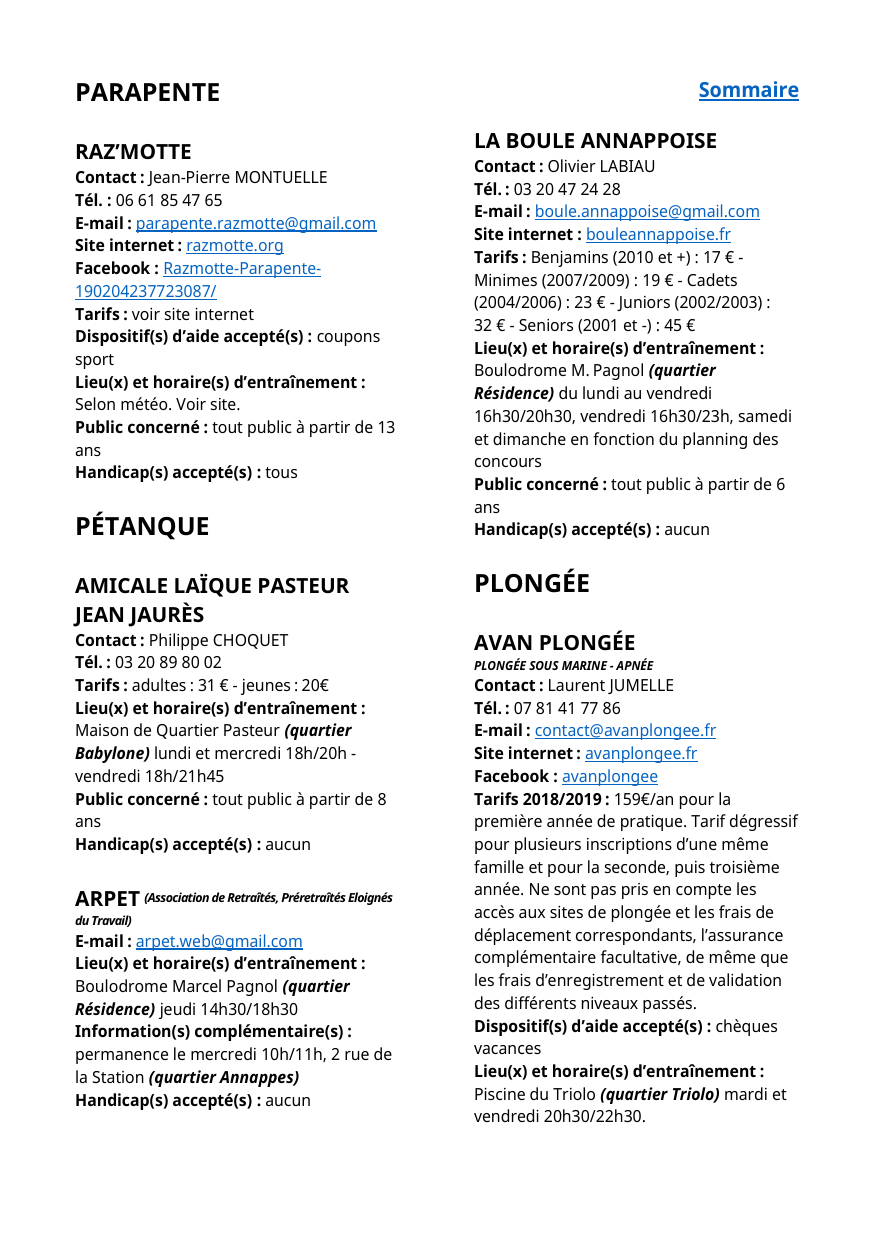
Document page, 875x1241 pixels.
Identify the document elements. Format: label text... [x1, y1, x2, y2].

text Public concerné : tout public à partir de 8 ans [75, 787, 400, 833]
text Information(s) complémentaire(s) : permanence le mercredi 10h/11h, 2 rue de la Station (quartier Annappes) [75, 1020, 400, 1088]
text Contact : Olivier LABIAU [474, 154, 799, 177]
text Contact : Laurent JUMELLE [474, 674, 799, 696]
text Contact : Philippe CHOQUET [75, 628, 400, 651]
text AVAN PLONGÉE [474, 628, 799, 657]
subtitle PLONGÉE [474, 566, 799, 600]
text Tél. : 03 20 47 24 28 [474, 177, 799, 200]
text E-mail : arpet.web@gmail.com [75, 929, 400, 952]
text AMICALE LAÏQUE PASTEUR JEAN JAURÈS [75, 571, 400, 628]
text Facebook : avanplongee [474, 764, 799, 787]
text Tél. : 06 61 85 47 65 [75, 189, 400, 211]
text Lieu(x) et horaire(s) d’entraînement : Selon météo. Voir site. [75, 370, 400, 416]
subtitle PÉTANQUE [75, 509, 400, 543]
text Facebook : Razmotte-Parapente-190204237723087/ [75, 257, 400, 302]
text Lieu(x) et horaire(s) d’entraînement : Boulodrome Marcel Pagnol (quartier Résidence) jeudi 14h30/18h30 [75, 952, 400, 1020]
text Lieu(x) et horaire(s) d’entraînement : Maison de Quartier Pasteur (quartier Babylone) lundi et mercredi 18h/20h - vendredi 18h/21h45 [75, 696, 400, 787]
text Site internet : bouleannappoise.fr [474, 223, 799, 245]
text E-mail : parapente.razmotte@gmail.com [75, 211, 400, 234]
list Sommaire [474, 75, 799, 103]
text Tarifs 2018/2019 : 159€/an pour la première année de pratique. Tarif dégressif pour plusieurs inscriptions d’une même famille et pour la seconde, puis troisième année. Ne sont pas pris en compte les accès aux sites de plongée et les frais de déplacement correspondants, l’assurance complémentaire facultative, de même que les frais d’enregistrement et de validation des différents niveaux passés. [474, 787, 799, 1014]
text Tél. : 07 81 41 77 86 [474, 696, 799, 719]
text RAZ’MOTTE [75, 137, 400, 166]
text E-mail : contact@avanplongee.fr [474, 719, 799, 742]
text Tél. : 03 20 89 80 02 [75, 651, 400, 674]
list Handicap(s) accepté(s) : aucun [75, 1088, 400, 1111]
text Dispositif(s) d’aide accepté(s) : coupons sport [75, 325, 400, 370]
list Handicap(s) accepté(s) : aucun [474, 518, 799, 541]
text Contact : Jean-Pierre MONTUELLE [75, 166, 400, 189]
subtitle PARAPENTE [75, 75, 400, 109]
list Handicap(s) accepté(s) : aucun [75, 833, 400, 855]
text Tarifs : adultes : 31 € - jeunes : 20€ [75, 674, 400, 696]
text Site internet : razmotte.org [75, 234, 400, 257]
text Public concerné : tout public à partir de 13 ans [75, 416, 400, 461]
text ARPET (Association de Retraîtés, Préretraîtés Eloignés du Travail) [75, 884, 400, 929]
text Tarifs : Benjamins (2010 et +) : 17 € - Minimes (2007/2009) : 19 € - Cadets (2004/2006) : 23 € - Juniors (2002/2003) : 32 € - Seniors (2001 et -) : 45 € [474, 245, 799, 336]
text Dispositif(s) d’aide accepté(s) : chèques vacances [474, 1014, 799, 1060]
text Public concerné : tout public à partir de 6 ans [474, 472, 799, 518]
text Tarifs : voir site internet [75, 302, 400, 325]
text Site internet : avanplongee.fr [474, 742, 799, 764]
text LA BOULE ANNAPPOISE [474, 126, 799, 154]
text plongée sous marine - apnée [474, 657, 799, 674]
text Lieu(x) et horaire(s) d’entraînement : Boulodrome M. Pagnol (quartier Résidence) du lundi au vendredi 16h30/20h30, vendredi 16h30/23h, samedi et dimanche en fonction du planning des concours [474, 336, 799, 472]
text E-mail : boule.annappoise@gmail.com [474, 200, 799, 223]
list Handicap(s) accepté(s) : tous [75, 461, 400, 484]
text Lieu(x) et horaire(s) d’entraînement : Piscine du Triolo (quartier Triolo) mardi et vendredi 20h30/22h30. [474, 1060, 799, 1128]
